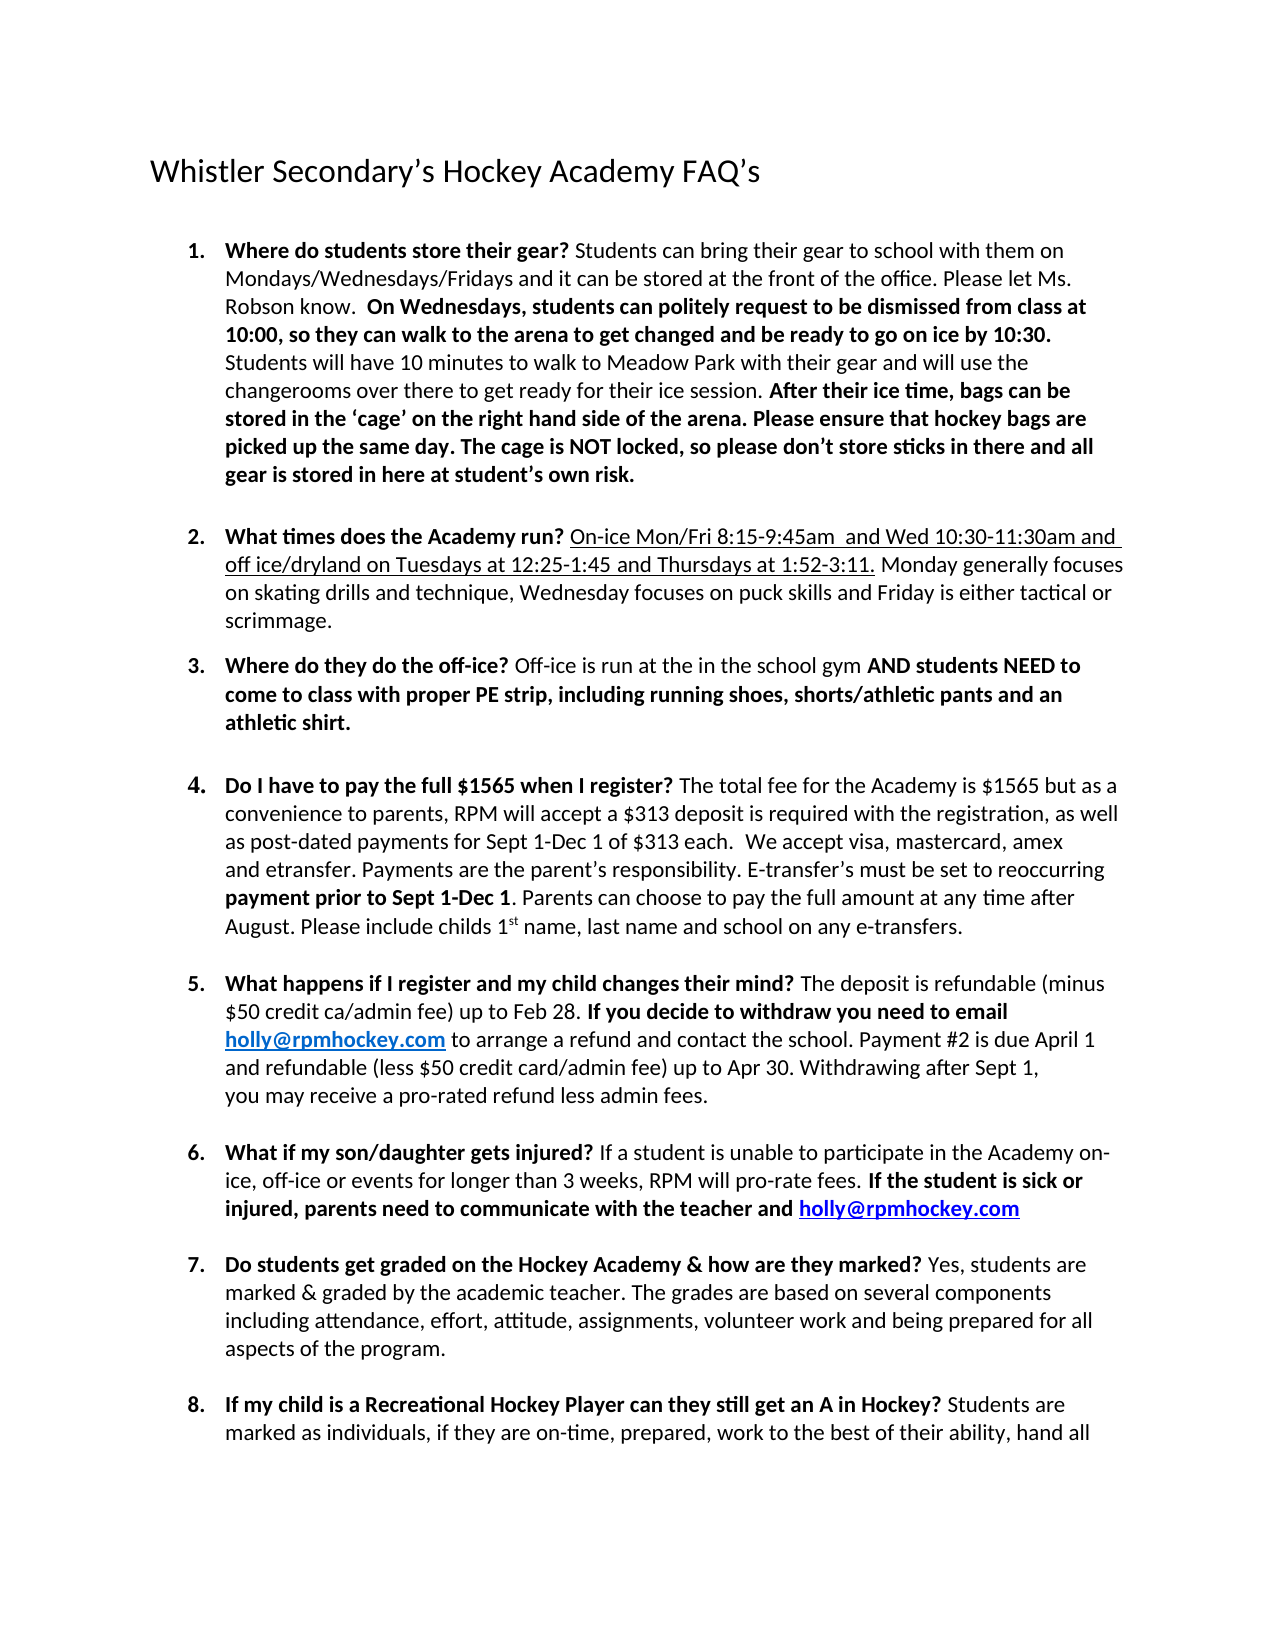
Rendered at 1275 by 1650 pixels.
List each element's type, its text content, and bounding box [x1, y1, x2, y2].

list What happens if I register and my child changes their mind? The deposit is refundable (minus $50 credit ca/admin fee) up to Feb 28. If you decide to withdraw you need to email holly@rpmhockey.com to arrange a refund and contact the school. Payment #2 is due April 1 and refundable (less $50 credit card/admin fee) up to Apr 30. Withdrawing after Sept 1, you may receive a pro-rated refund less admin fees. [187, 969, 1125, 1138]
list Do students get graded on the Hockey Academy & how are they marked? Yes, students are marked & graded by the academic teacher. The grades are based on several components including attendance, effort, attitude, assignments, volunteer work and being prepared for all aspects of the program. [187, 1250, 1125, 1362]
list Where do students store their gear? Students can bring their gear to school with them on Mondays/Wednesdays/Fridays and it can be stored at the front of the office. Please let Ms. Robson know. On Wednesdays, students can politely request to be dismissed from class at 10:00, so they can walk to the arena to get changed and be ready to go on ice by 10:30. Students will have 10 minutes to walk to Meadow Park with their gear and will use the changerooms over there to get ready for their ice session. After their ice time, bags can be stored in the ‘cage’ on the right hand side of the arena. Please ensure that hockey bags are picked up the same day. The cage is NOT locked, so please don’t store sticks in there and all gear is stored in here at student’s own risk. [187, 236, 1125, 488]
list Do I have to pay the full $1565 when I register? The total fee for the Academy is $1565 but as a convenience to parents, RPM will accept a $313 deposit is required with the registration, as well as post-dated payments for Sept 1-Dec 1 of $313 each. We accept visa, mastercard, amex and etransfer. Payments are the parent’s responsibility. E-transfer’s must be set to reoccurring payment prior to Sept 1-Dec 1. Parents can choose to pay the full amount at any time after August. Please include childs 1st name, last name and school on any e-transfers. [187, 770, 1125, 969]
list What times does the Academy run? On-ice Mon/Fri 8:15-9:45am and Wed 10:30-11:30am and off ice/dryland on Tuesdays at 12:25-1:45 and Thursdays at 1:52-3:11. Monday generally focuses on skating drills and technique, Wednesday focuses on puck skills and Friday is either tactical or scrimmage. [187, 522, 1125, 634]
list What if my son/daughter gets injured? If a student is unable to participate in the Academy on-ice, off-ice or events for longer than 3 weeks, RPM will pro-rate fees. If the student is sick or injured, parents need to communicate with the teacher and holly@rpmhockey.com [187, 1138, 1125, 1222]
list Where do they do the off-ice? Off-ice is run at the in the school gym AND students NEED to come to class with proper PE strip, including running shoes, shorts/athletic pants and an athletic shirt. [187, 652, 1125, 736]
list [187, 1390, 1125, 1446]
text Whistler Secondary’s Hockey Academy FAQ’s [150, 150, 1125, 191]
